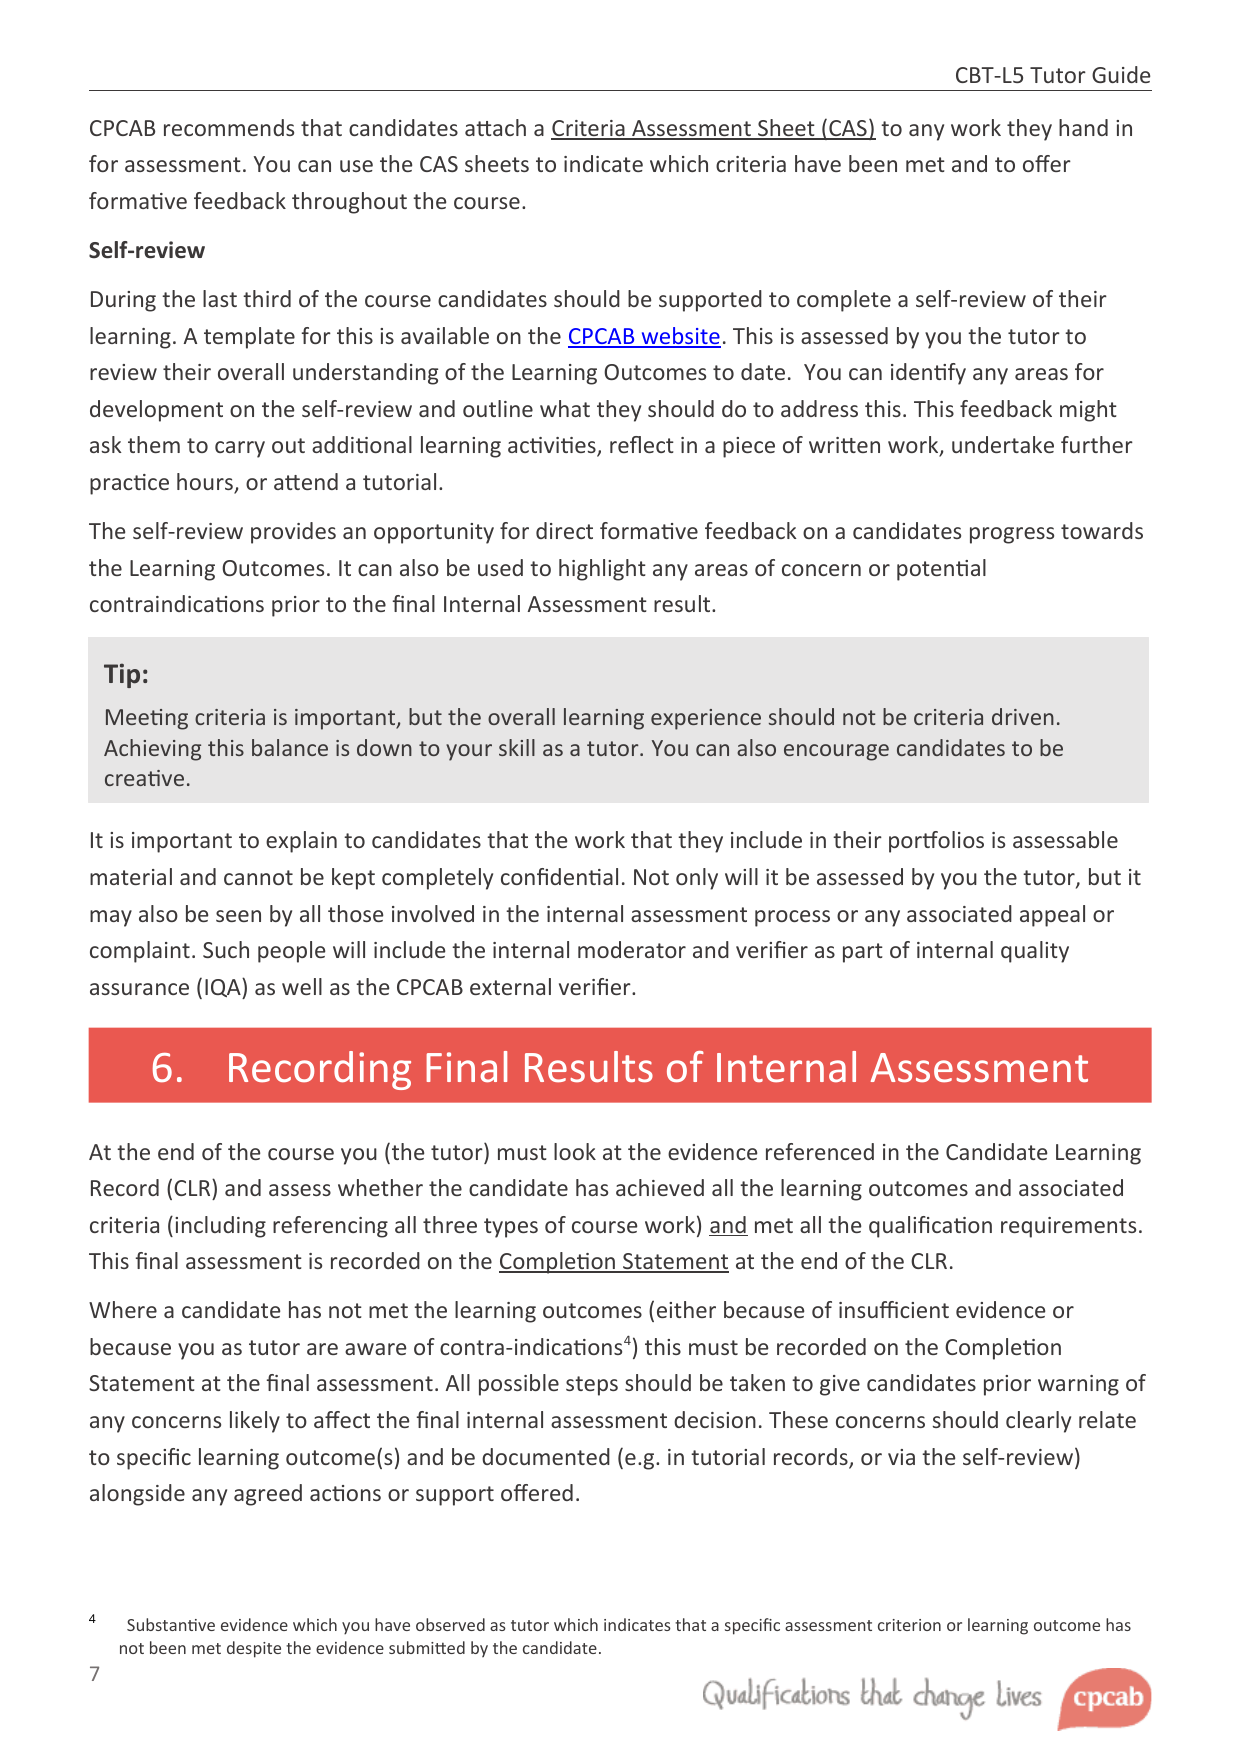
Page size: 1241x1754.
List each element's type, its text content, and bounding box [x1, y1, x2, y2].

text It is important to explain to candidates that the work that they include in their portfolios is assessable material and cannot be kept completely confidential. Not only will it be assessed by you the tutor, but it may also be seen by all those involved in the internal assessment process or any associated appeal or complaint. Such people will include the internal moderator and verifier as part of internal quality assurance (IQA) as well as the CPCAB external verifier. [89, 824, 1152, 1001]
picture [703, 1668, 1152, 1731]
text During the last third of the course candidates should be supported to complete a self-review of their learning. A template for this is available on the CPCAB website. This is assessed by you the tutor to review their overall understanding of the Learning Outcomes to date. You can identify any areas for development on the self-review and outline what they should do to address this. This feedback might ask them to carry out additional learning activities, reflect in a piece of written work, undertake further practice hours, or attend a tutorial. [89, 283, 1152, 497]
text Where a candidate has not met the learning outcomes (either because of insufficient evidence or because you as tutor are aware of contra-indications) this must be recorded on the Completion Statement at the final assessment. All possible steps should be taken to give candidates prior warning of any concerns likely to affect the final internal assessment decision. These concerns should clearly relate to specific learning outcome(s) and be documented (e.g. in tutorial records, or via the self-review) alongside any agreed actions or support offered. [89, 1294, 1152, 1508]
text At the end of the course you (the tutor) must look at the evidence referenced in the Candidate Learning Record (CLR) and assess whether the candidate has achieved all the learning outcomes and associated criteria (including referencing all three types of course work) and met all the qualification requirements. This final assessment is recorded on the Completion Statement at the end of the CLR. [89, 1136, 1152, 1276]
text Self-review [89, 234, 1152, 265]
text CPCAB recommends that candidates attach a Criteria Assessment Sheet (CAS) to any work they hand in for assessment. You can use the CAS sheets to indicate which criteria have been met and to offer formative feedback throughout the course. [89, 112, 1152, 216]
text The self-review provides an opportunity for direct formative feedback on a candidates progress towards the Learning Outcomes. It can also be used to highlight any areas of concern or potential contraindications prior to the final Internal Assessment result. [89, 515, 1152, 619]
